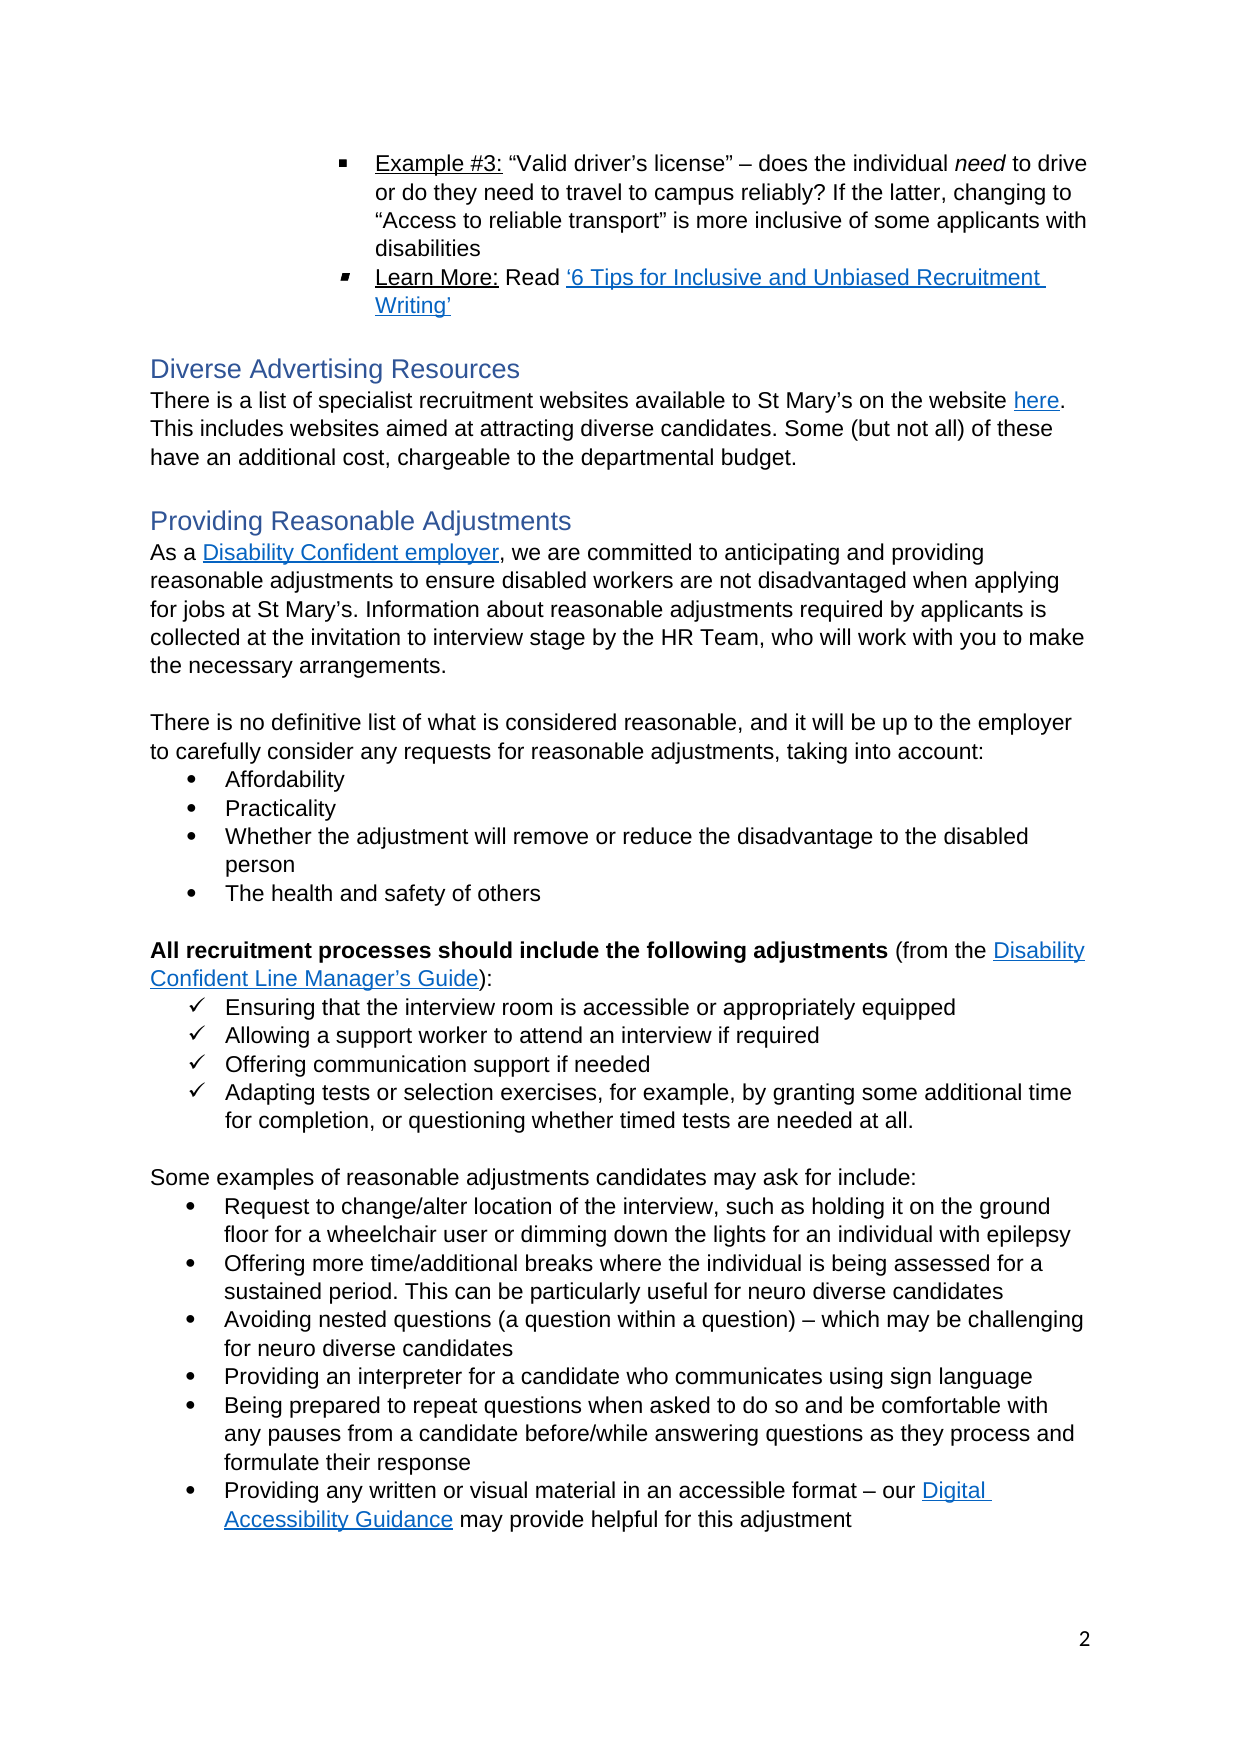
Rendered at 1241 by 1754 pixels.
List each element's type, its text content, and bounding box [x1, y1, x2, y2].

list The health and safety of others [187, 880, 1090, 906]
list Providing any written or visual material in an accessible format – our Digital Accessibility Guidance may provide helpful for this adjustment [186, 1477, 1090, 1532]
list Being prepared to repeat questions when asked to do so and be comfortable with any pauses from a candidate before/while answering questions as they process and formulate their response [186, 1392, 1090, 1475]
list Learn More: Read ‘6 Tips for Inclusive and Unbiased Recruitment Writing’ [337, 264, 1090, 318]
subtitle Diverse Advertising Resources [150, 353, 1090, 384]
list Offering communication support if needed [187, 1051, 1090, 1077]
list Ensuring that the interview room is accessible or appropriately equipped [187, 994, 1090, 1020]
list Allowing a support worker to attend an interview if required [187, 1022, 1090, 1048]
text There is no definitive list of what is considered reasonable, and it will be up to the employer to carefully consider any requests for reasonable adjustments, taking into account: [150, 709, 1090, 764]
list Practicality [187, 794, 1090, 821]
list Avoiding nested questions (a question within a question) – which may be challenging for neuro diverse candidates [186, 1306, 1090, 1361]
subtitle Providing Reasonable Adjustments [150, 505, 1090, 536]
text As a Disability Confident employer, we are committed to anticipating and providing reasonable adjustments to ensure disabled workers are not disadvantaged when applying for jobs at St Mary’s. Information about reasonable adjustments required by applicants is collected at the invitation to interview stage by the HR Team, who will work with you to make the necessary arrangements. [150, 539, 1090, 679]
list Providing an interpreter for a candidate who communicates using sign language [186, 1363, 1090, 1390]
text There is a list of specialist recruitment websites available to St Mary’s on the website here. This includes websites aimed at attracting diverse candidates. Some (but not all) of these have an additional cost, chargeable to the departmental budget. [150, 387, 1090, 470]
list Affordability [187, 766, 1090, 792]
list Offering more time/additional breaks where the individual is being assessed for a sustained period. This can be particularly useful for neuro diverse candidates [186, 1249, 1090, 1304]
text All recruitment processes should include the following adjustments (from the Disability Confident Line Manager’s Guide): [150, 937, 1090, 992]
list Whether the adjustment will remove or reduce the disadvantage to the disabled person [187, 823, 1090, 878]
list Request to change/alter location of the interview, such as holding it on the ground floor for a wheelchair user or dimming down the lights for an individual with epilepsy [186, 1193, 1090, 1247]
list Example #3: “Valid driver’s license” – does the individual need to drive or do they need to travel to campus reliably? If the latter, changing to “Access to reliable transport” is more inclusive of some applicants with disabilities [337, 150, 1090, 262]
list Adapting tests or selection exercises, for example, by granting some additional time for completion, or questioning whether timed tests are needed at all. [187, 1079, 1090, 1134]
text Some examples of reasonable adjustments candidates may ask for include: [150, 1164, 1090, 1191]
